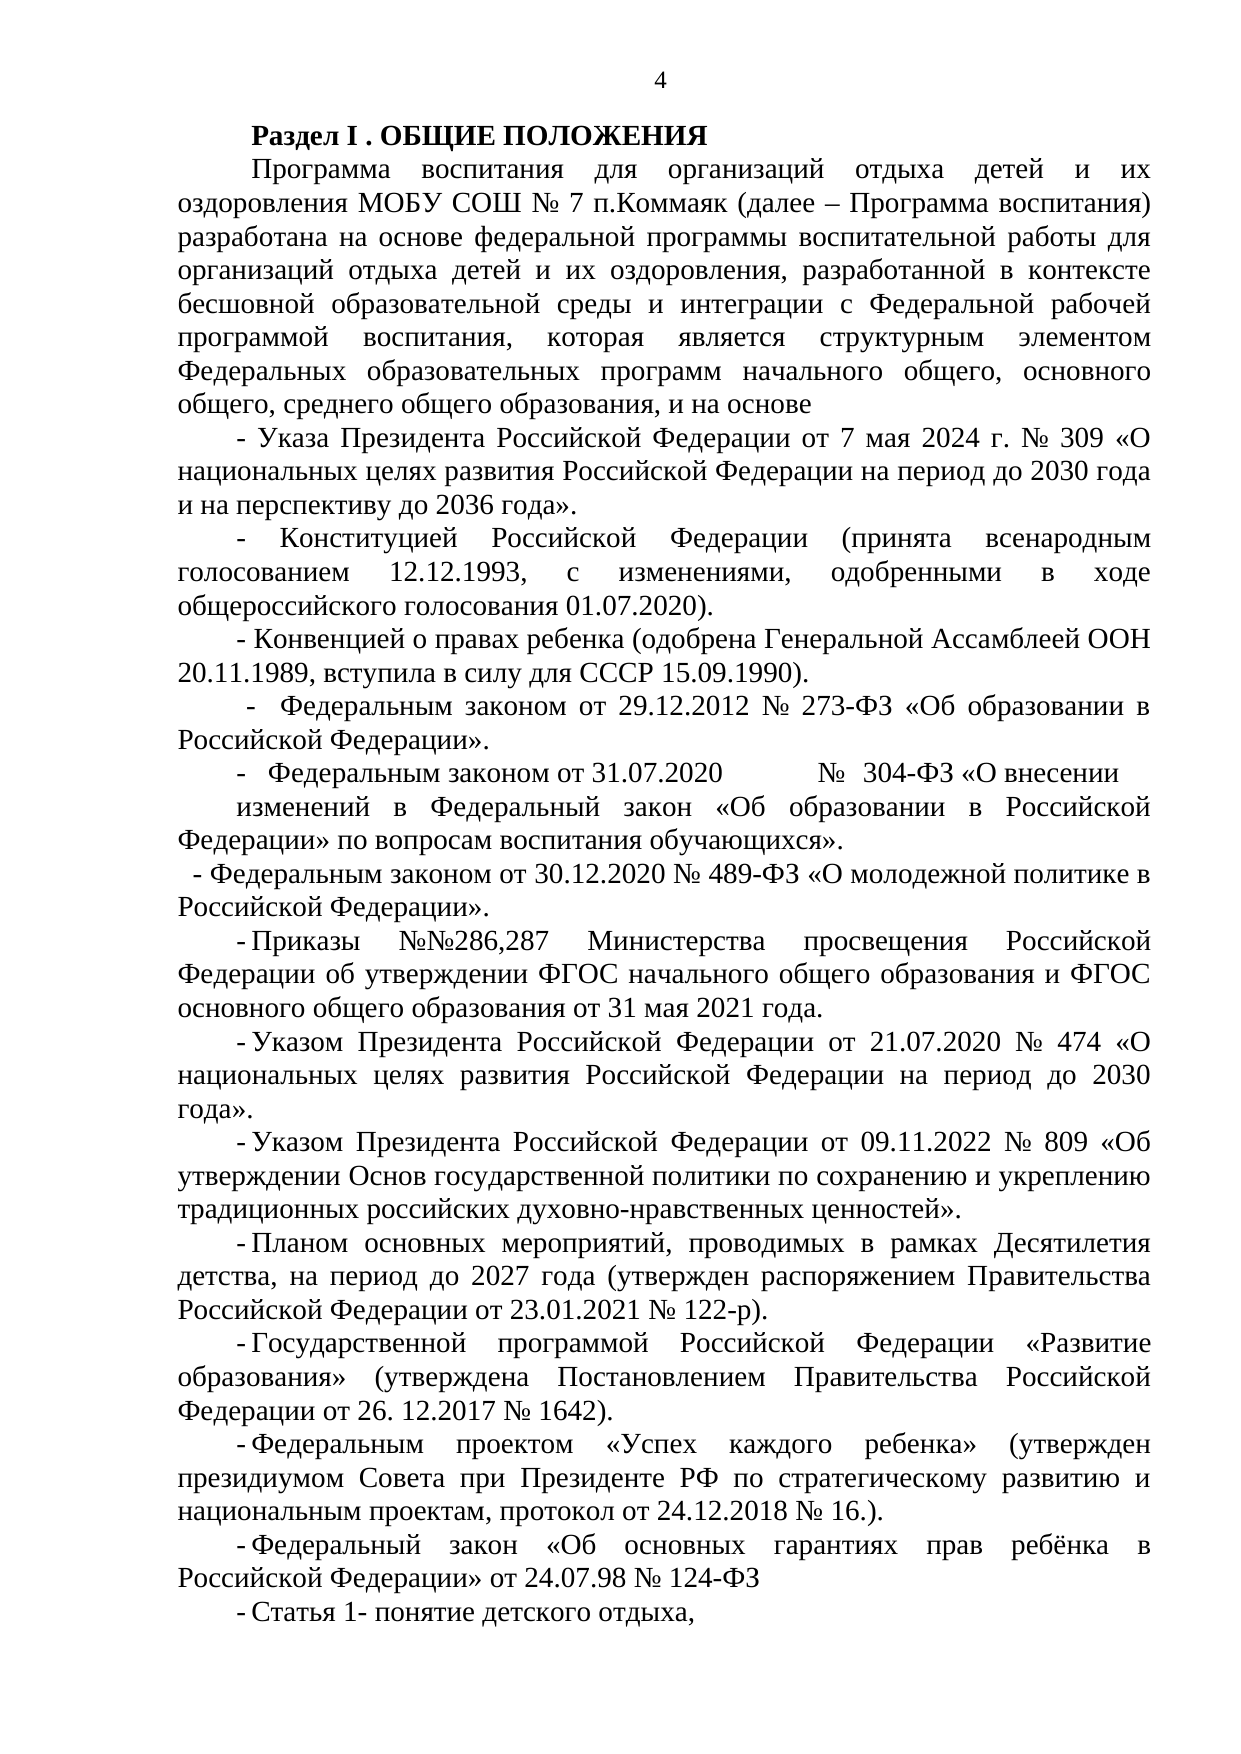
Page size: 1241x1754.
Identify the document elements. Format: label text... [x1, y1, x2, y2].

text изменений в Федеральный закон «Об образовании в Российской Федерации» по вопросам воспитания обучающихся». [177, 789, 1152, 856]
list Статья 1- понятие детского отдыха, [177, 1594, 1152, 1627]
text - Конвенцией о правах ребенка (одобрена Генеральной Ассамблеей ООН 20.11.1989, вступила в силу для СССР 15.09.1990). [177, 621, 1152, 688]
list Планом основных мероприятий, проводимых в рамках Десятилетия детства, на период до 2027 года (утвержден распоряжением Правительства Российской Федерации от 23.01.2021 № 122-р). [177, 1225, 1152, 1326]
text Раздел I . ОБЩИЕ ПОЛОЖЕНИЯ [177, 118, 1152, 152]
list Федеральный закон «Об основных гарантиях прав ребёнка в Российской Федерации» от 24.07.98 № 124-ФЗ [177, 1527, 1152, 1594]
text - Федеральным законом от 30.12.2020 № 489-ФЗ «О молодежной политике в Российской Федерации». [177, 856, 1152, 923]
list Приказы №№286,287 Министерства просвещения Российской Федерации об утверждении ФГОС начального общего образования и ФГОС основного общего образования от 31 мая 2021 года. [177, 923, 1152, 1024]
text - Федеральным законом от 29.12.2012 № 273-ФЗ «Об образовании в Российской Федерации». [177, 688, 1152, 755]
list Указом Президента Российской Федерации от 21.07.2020 № 474 «О национальных целях развития Российской Федерации на период до 2030 года». [177, 1024, 1152, 1124]
list Федеральным проектом «Успех каждого ребенка» (утвержден президиумом Совета при Президенте РФ по стратегическому развитию и национальным проектам, протокол от 24.12.2018 № 16.). [177, 1426, 1152, 1527]
text Программа воспитания для организаций отдыха детей и их оздоровления МОБУ СОШ № 7 п.Коммаяк (далее – Программа воспитания) разработана на основе федеральной программы воспитательной работы для организаций отдыха детей и их оздоровления, разработанной в контексте бесшовной образовательной среды и интеграции с Федеральной рабочей программой воспитания, которая является структурным элементом Федеральных образовательных программ начального общего, основного общего, среднего общего образования, и на основе [177, 152, 1152, 420]
text - Указа Президента Российской Федерации от 7 мая 2024 г. № 309 «О национальных целях развития Российской Федерации на период до 2030 года и на перспективу до 2036 года». [177, 420, 1152, 521]
text - Федеральным законом от 31.07.2020 № 304-ФЗ «О внесении [177, 755, 1152, 789]
text - Конституцией Российской Федерации (принята всенародным голосованием 12.12.1993, с изменениями, одобренными в ходе общероссийского голосования 01.07.2020). [177, 521, 1152, 621]
list Государственной программой Российской Федерации «Развитие образования» (утверждена Постановлением Правительства Российской Федерации от 26. 12.2017 № 1642). [177, 1326, 1152, 1426]
list Указом Президента Российской Федерации от 09.11.2022 № 809 «Об утверждении Основ государственной политики по сохранению и укреплению традиционных российских духовно-нравственных ценностей». [177, 1124, 1152, 1225]
